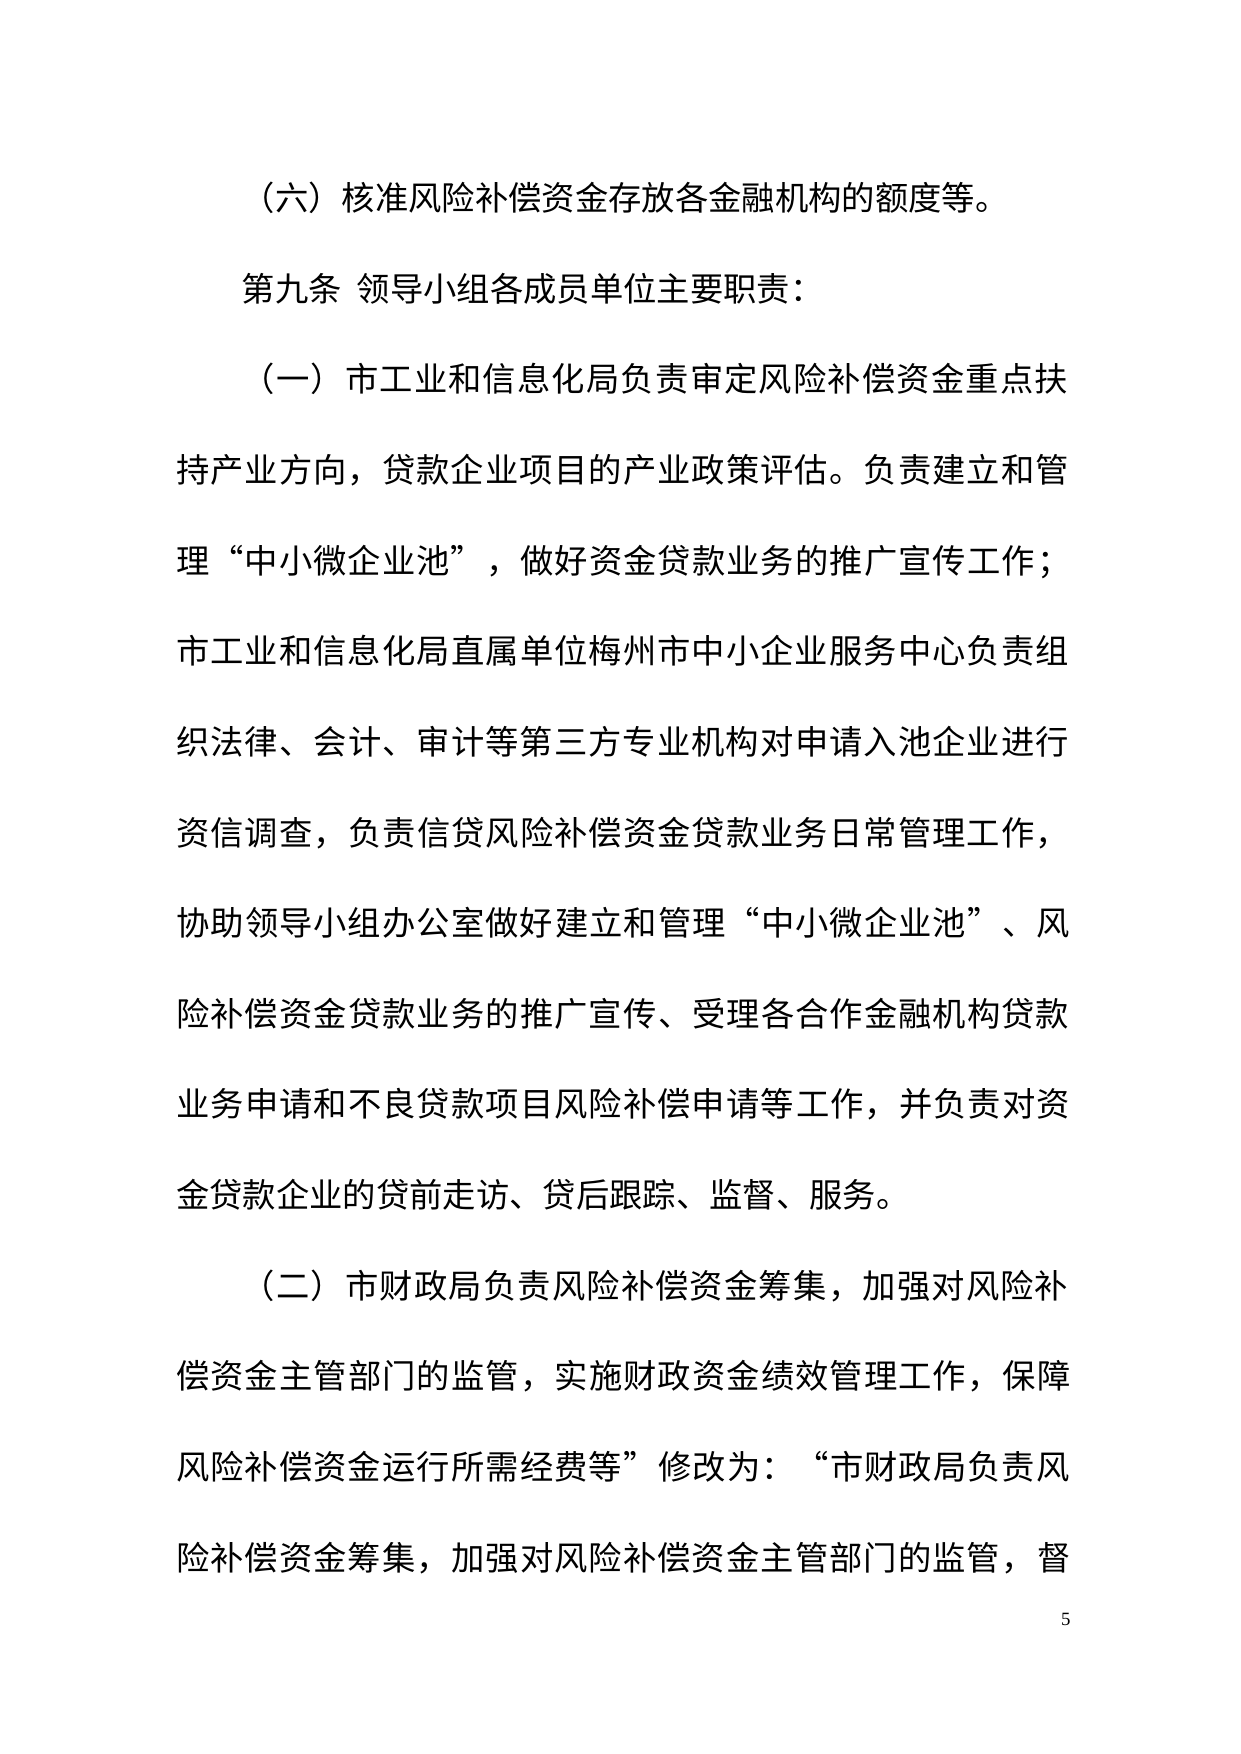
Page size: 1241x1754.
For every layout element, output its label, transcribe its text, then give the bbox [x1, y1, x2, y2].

text 第九条 领导小组各成员单位主要职责： [176, 241, 1070, 332]
text （一）市工业和信息化局负责审定风险补偿资金重点扶持产业方向，贷款企业项目的产业政策评估。负责建立和管理“中小微企业池”，做好资金贷款业务的推广宣传工作；市工业和信息化局直属单位梅州市中小企业服务中心负责组织法律、会计、审计等第三方专业机构对申请入池企业进行资信调查，负责信贷风险补偿资金贷款业务日常管理工作，协助领导小组办公室做好建立和管理“中小微企业池”、风险补偿资金贷款业务的推广宣传、受理各合作金融机构贷款业务申请和不良贷款项目风险补偿申请等工作，并负责对资金贷款企业的贷前走访、贷后跟踪、监督、服务。 [176, 332, 1070, 1238]
text （六）核准风险补偿资金存放各金融机构的额度等。 [176, 151, 1070, 241]
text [176, 1238, 1070, 1601]
